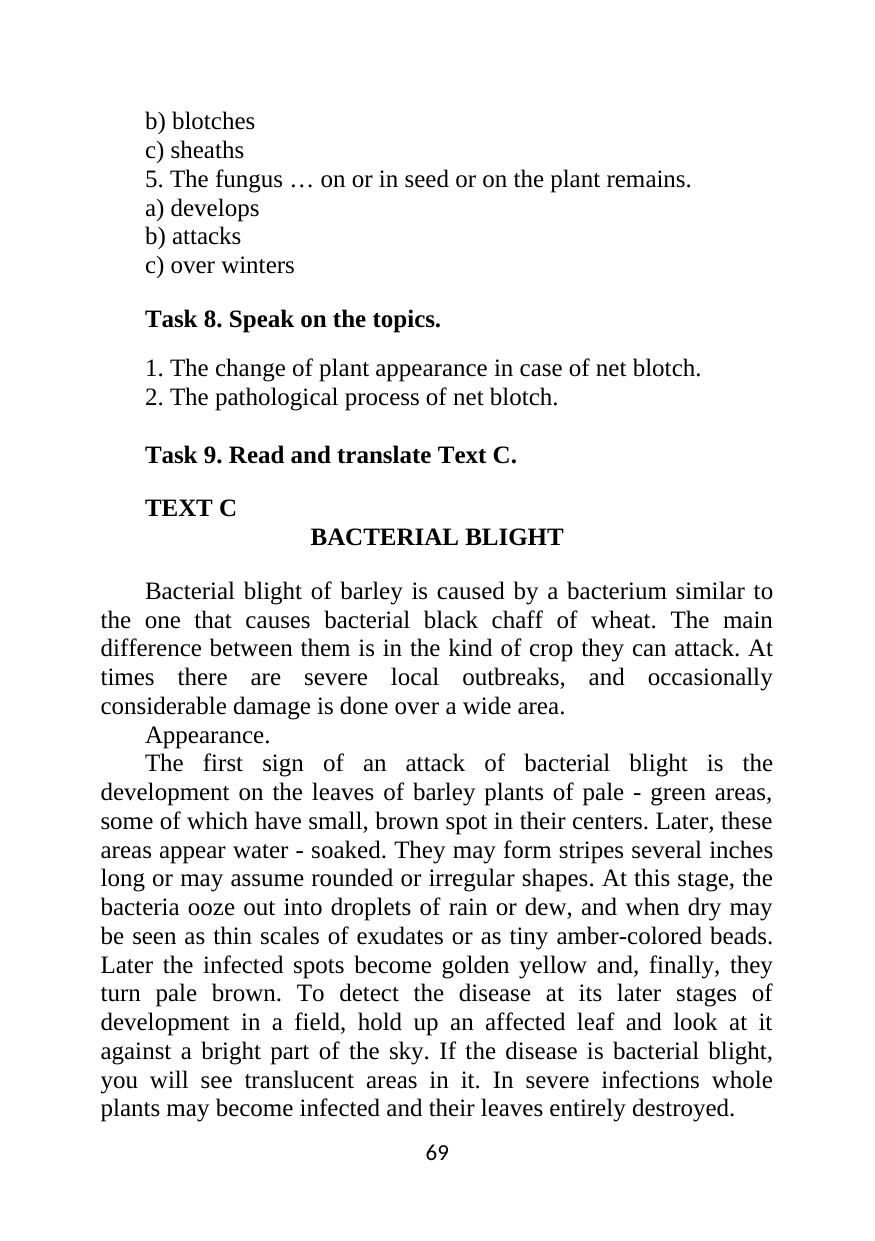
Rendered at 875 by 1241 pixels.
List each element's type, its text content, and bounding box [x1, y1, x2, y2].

text b) attacks [100, 221, 774, 250]
text c) sheaths [100, 135, 774, 164]
text Bacterial blight of barley is caused by a bacterium similar to the one that causes bacterial black chaff of wheat. The main difference between them is in the kind of crop they can attack. At times there are severe local outbreaks, and occasionally considerable damage is done over a wide area. [100, 576, 774, 720]
text BACTERIAL BLIGHT [100, 522, 774, 551]
text Appearance. [100, 720, 774, 748]
text 1. The change of plant appearance in case of net blotch. [100, 353, 774, 382]
text TEXT С [100, 493, 774, 522]
text Task 8. Speak on the topics. [100, 304, 774, 333]
text 5. The fungus … on or in seed or on the plant remains. [100, 164, 774, 193]
text Task 9. Read and translate Text C. [100, 440, 774, 468]
text c) over winters [100, 250, 774, 279]
text b) blotches [100, 106, 774, 135]
text 2. The pathological process of net blotch. [100, 382, 774, 411]
text a) develops [100, 193, 774, 221]
text The first sign of an attack of bacterial blight is the development on the leaves of barley plants of pale - green areas, some of which have small, brown spot in their centers. Later, these areas appear water - soaked. They may form stripes several inches long or may assume rounded or irregular shapes. At this stage, the bacteria ooze out into droplets of rain or dew, and when dry may be seen as thin scales of exudates or as tiny amber-colored beads. Later the infected spots become golden yellow and, finally, they turn pale brown. To detect the disease at its later stages of development in a field, hold up an affected leaf and look at it against a bright part of the sky. If the disease is bacterial blight, you will see translucent areas in it. In severe infections whole plants may become infected and their leaves entirely destroyed. [100, 748, 774, 1122]
